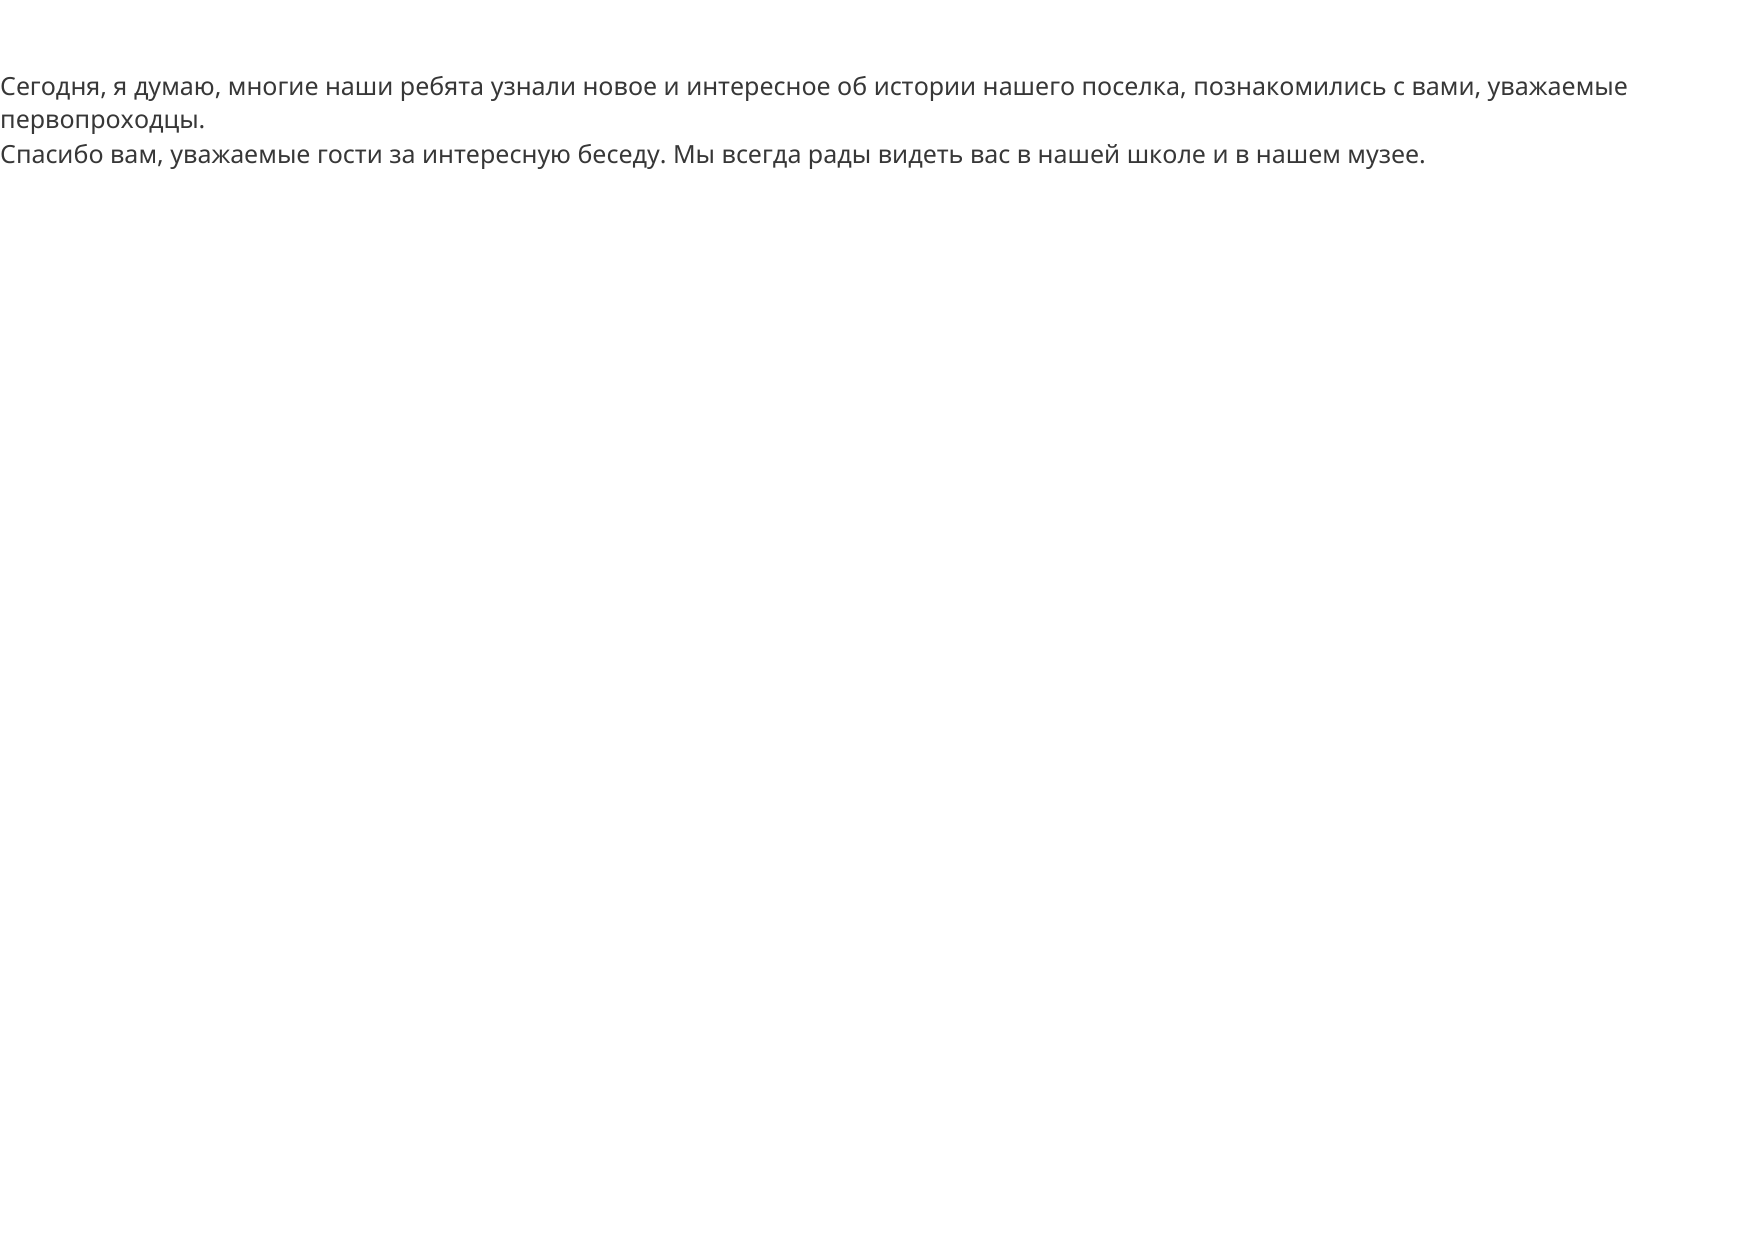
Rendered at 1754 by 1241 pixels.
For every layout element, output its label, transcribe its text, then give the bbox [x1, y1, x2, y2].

text Сегодня, я думаю, многие наши ребята узнали новое и интересное об истории нашего поселка, познакомились с вами, уважаемые первопроходцы. [0, 68, 1742, 136]
text Спасибо вам, уважаемые гости за интересную беседу. Мы всегда рады видеть вас в нашей школе и в нашем музее. [0, 136, 1742, 170]
